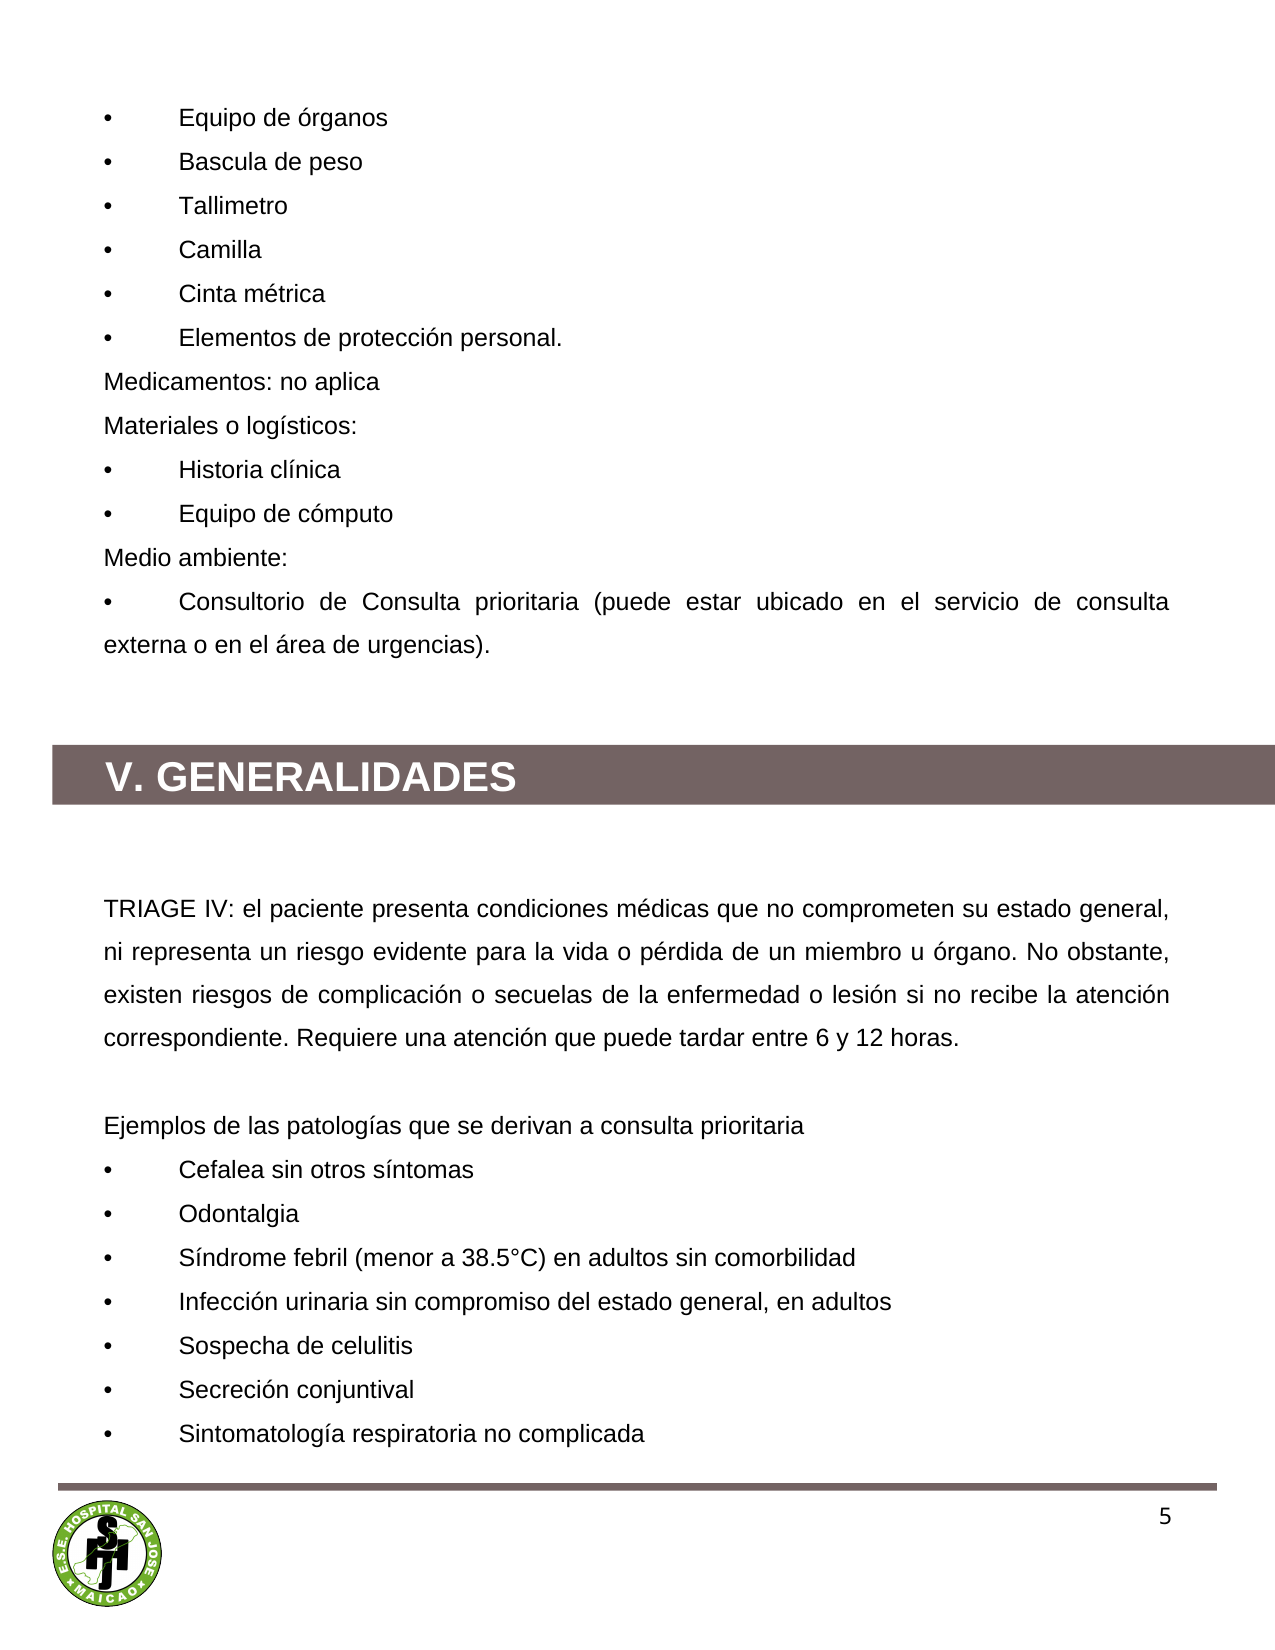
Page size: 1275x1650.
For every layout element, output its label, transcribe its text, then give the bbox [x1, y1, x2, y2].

text • Sospecha de celulitis [103, 1331, 1172, 1359]
text • Historia clínica [103, 455, 1172, 484]
text • Elementos de protección personal. [103, 323, 1172, 352]
text • Consultorio de Consulta prioritaria (puede estar ubicado en el servicio de consulta externa o en el área de urgencias). [103, 587, 1172, 659]
text • Cinta métrica [103, 279, 1172, 308]
text • Bascula de peso [103, 147, 1172, 176]
text Ejemplos de las patologías que se derivan a consulta prioritaria [103, 1111, 1172, 1140]
text • Sintomatología respiratoria no complicada [103, 1419, 1172, 1447]
text • Odontalgia [103, 1199, 1172, 1228]
text • Secreción conjuntival [103, 1375, 1172, 1403]
text • Camilla [103, 235, 1172, 264]
text • Síndrome febril (menor a 38.5°C) en adultos sin comorbilidad [103, 1243, 1172, 1272]
text TRIAGE IV: el paciente presenta condiciones médicas que no comprometen su estado general, ni representa un riesgo evidente para la vida o pérdida de un miembro u órgano. No obstante, existen riesgos de complicación o secuelas de la enfermedad o lesión si no recibe la atención correspondiente. Requiere una atención que puede tardar entre 6 y 12 horas. [103, 894, 1172, 1052]
text Medio ambiente: [103, 543, 1172, 572]
text • Equipo de órganos [103, 103, 1172, 132]
text • Equipo de cómputo [103, 499, 1172, 528]
picture [52, 1500, 162, 1607]
text • Cefalea sin otros síntomas [103, 1155, 1172, 1184]
text • Infección urinaria sin compromiso del estado general, en adultos [103, 1287, 1172, 1316]
text • Tallimetro [103, 191, 1172, 220]
text Medicamentos: no aplica [103, 367, 1172, 396]
text Materiales o logísticos: [103, 411, 1172, 440]
